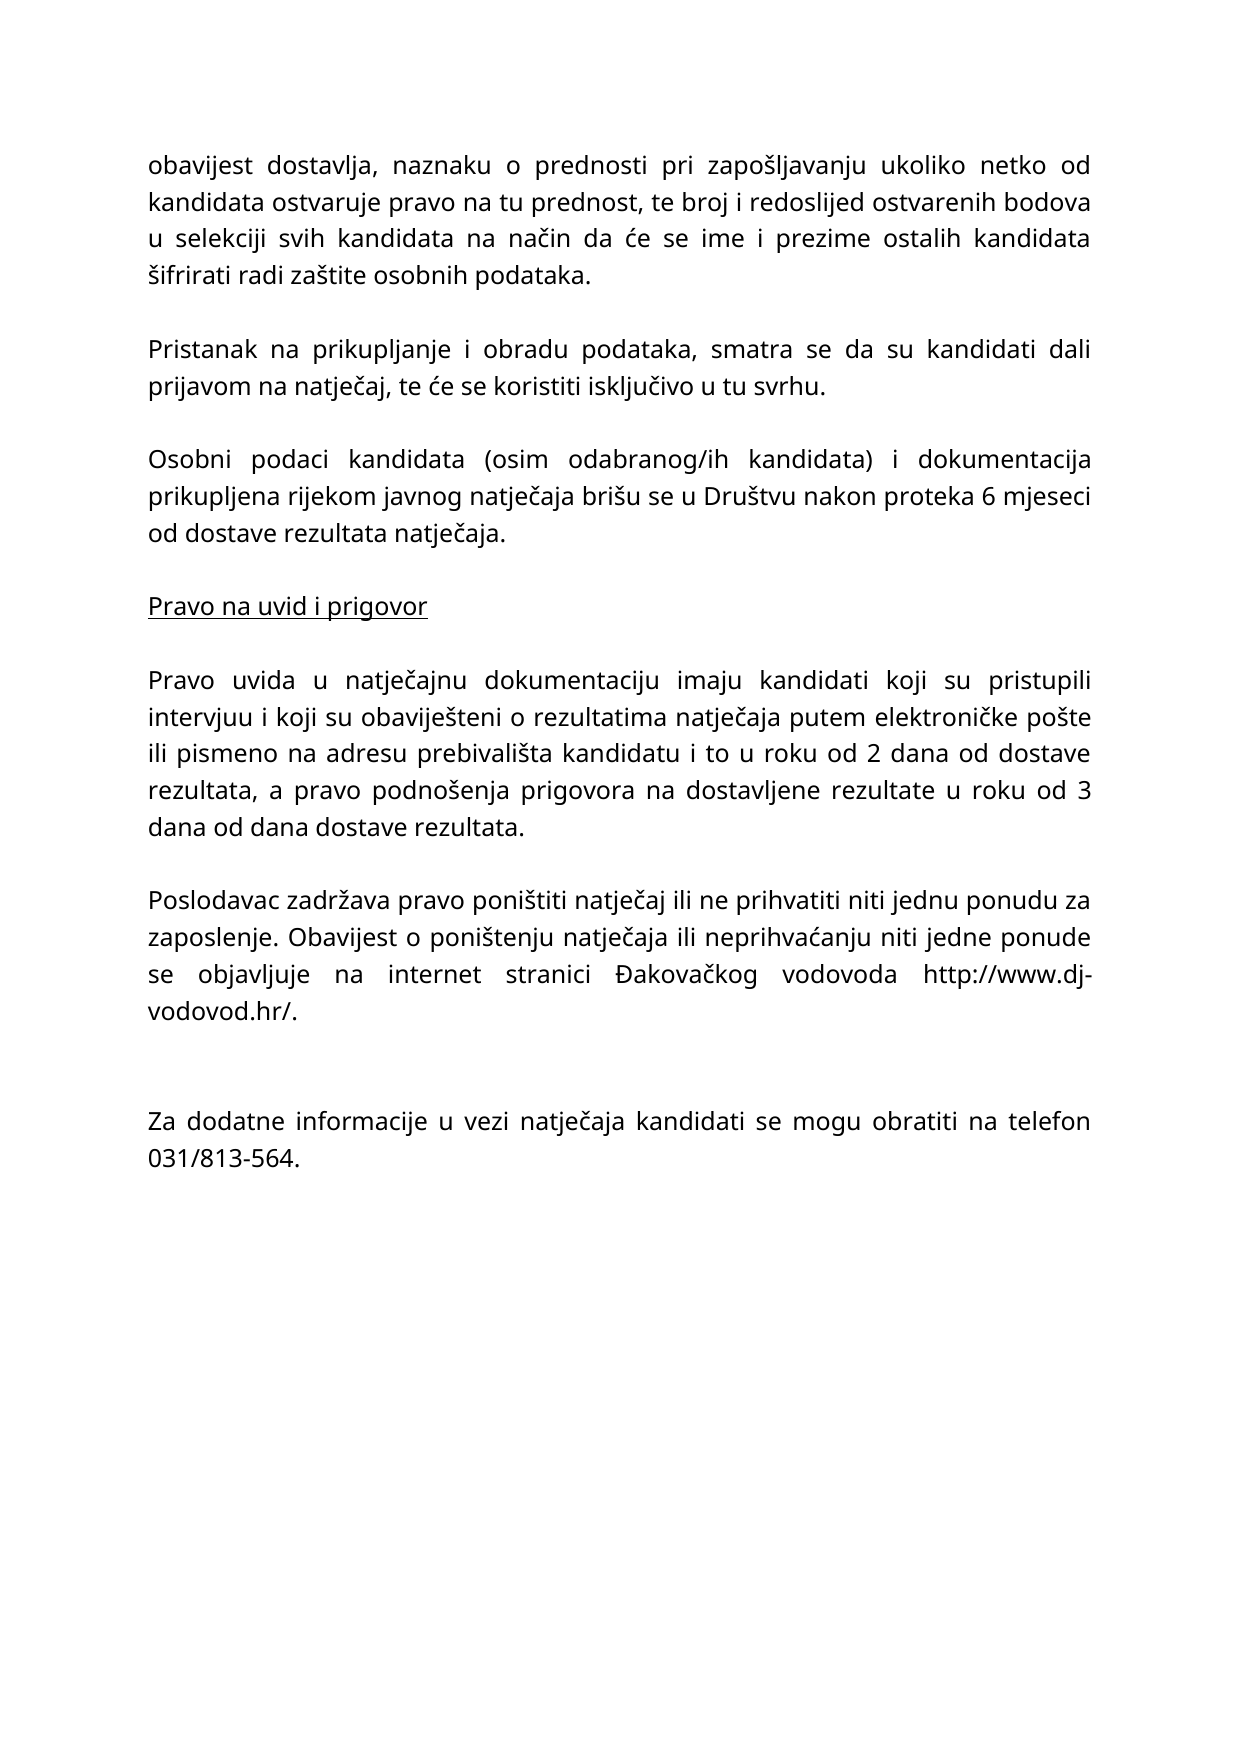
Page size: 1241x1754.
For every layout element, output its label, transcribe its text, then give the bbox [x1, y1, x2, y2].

text Pravo na uvid i prigovor [148, 589, 1093, 623]
text Za dodatne informacije u vezi natječaja kandidati se mogu obratiti na telefon 031/813-564. [148, 1104, 1093, 1174]
text Osobni podaci kandidata (osim odabranog/ih kandidata) i dokumentacija prikupljena rijekom javnog natječaja brišu se u Društvu nakon proteka 6 mjeseci od dostave rezultata natječaja. [148, 442, 1093, 549]
text Pravo uvida u natječajnu dokumentaciju imaju kandidati koji su pristupili intervjuu i koji su obaviješteni o rezultatima natječaja putem elektroničke pošte ili pismeno na adresu prebivališta kandidatu i to u roku od 2 dana od dostave rezultata, a pravo podnošenja prigovora na dostavljene rezultate u roku od 3 dana od dana dostave rezultata. [148, 662, 1093, 843]
text Poslodavac zadržava pravo poništiti natječaj ili ne prihvatiti niti jednu ponudu za zaposlenje. Obavijest o poništenju natječaja ili neprihvaćanju niti jedne ponude se objavljuje na internet stranici Đakovačkog vodovoda http://www.dj-vodovod.hr/. [148, 883, 1093, 1027]
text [148, 148, 1093, 292]
text Pristanak na prikupljanje i obradu podataka, smatra se da su kandidati dali prijavom na natječaj, te će se koristiti isključivo u tu svrhu. [148, 331, 1093, 402]
